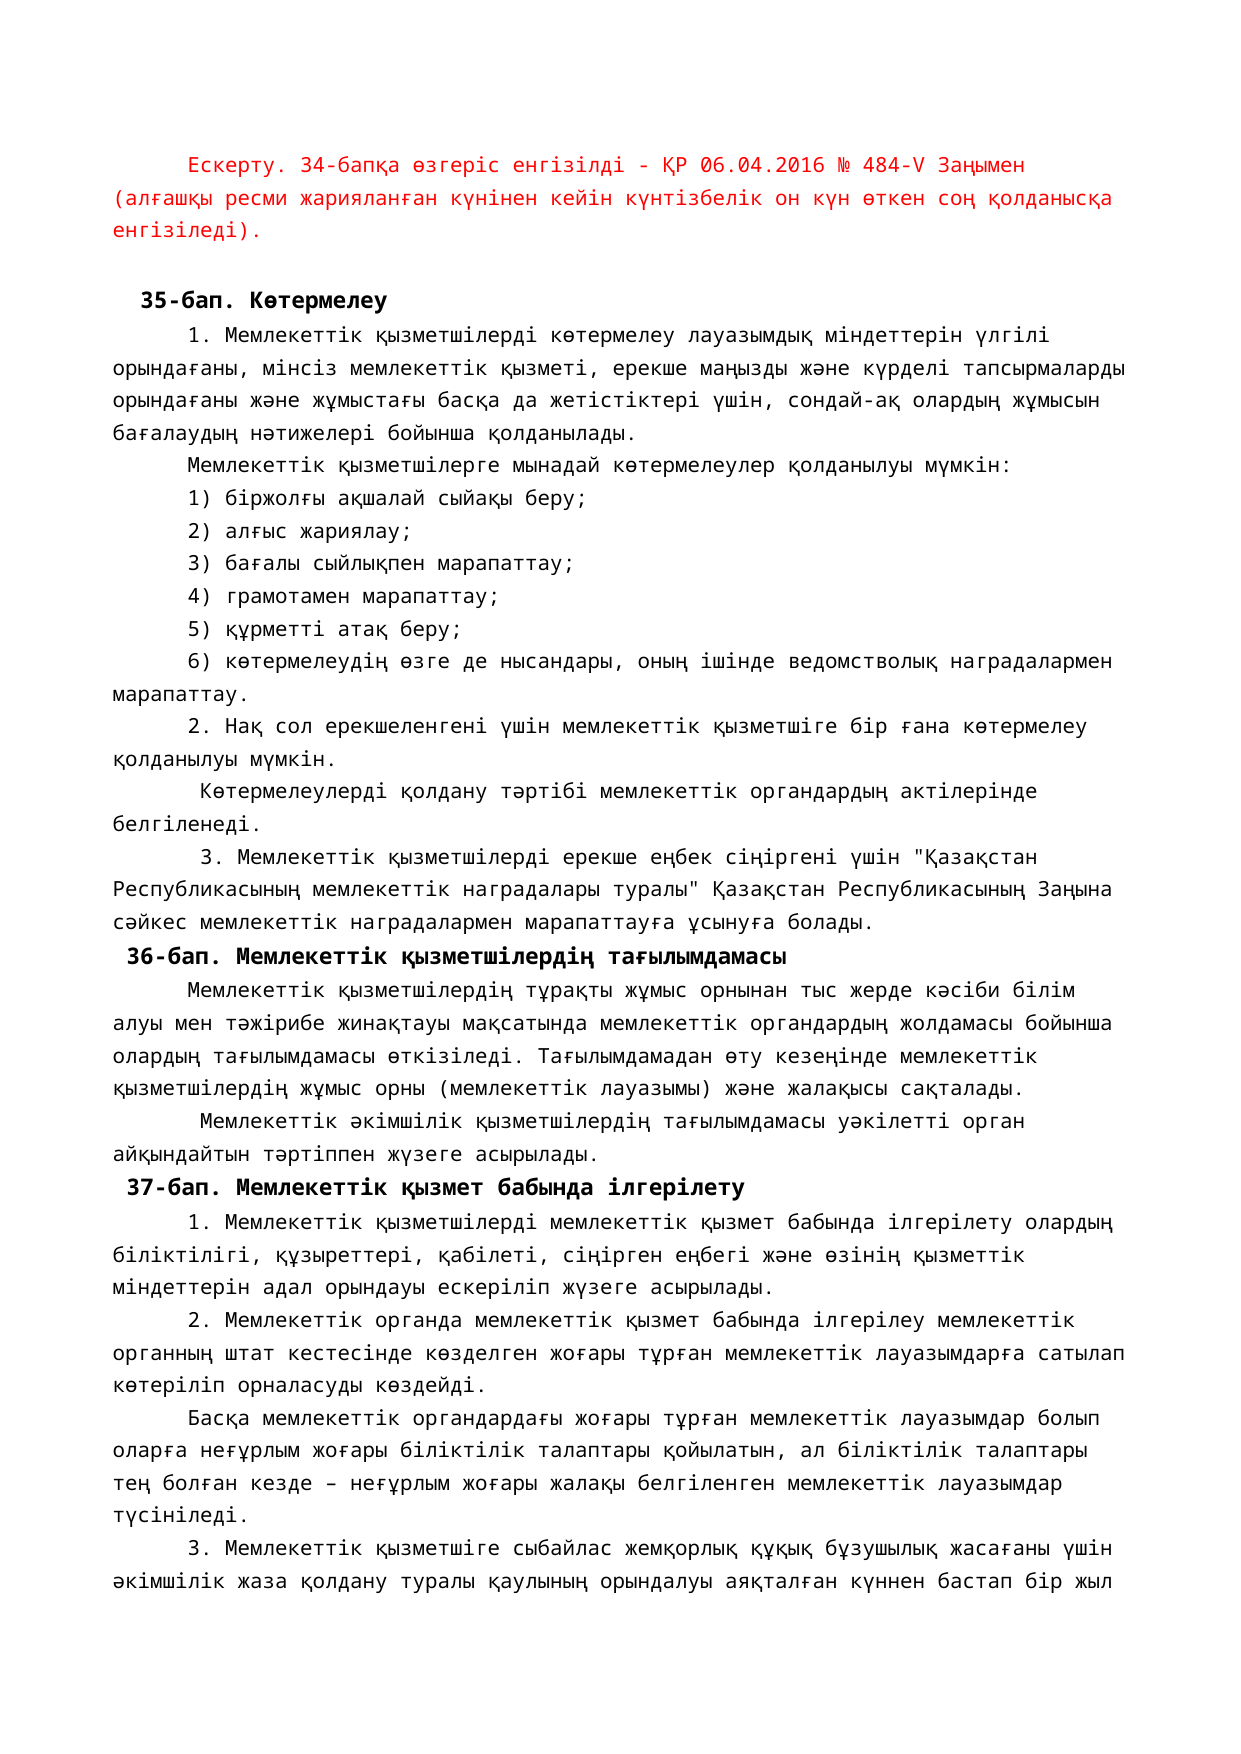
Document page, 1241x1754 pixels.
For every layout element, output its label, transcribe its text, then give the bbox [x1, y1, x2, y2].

text Ескерту. 34-бапқа өзгеріс енгізілді - ҚР 06.04.2016 № 484-V Заңымен (алғашқы ресми жарияланған күнінен кейін күнтізбелік он күн өткен соң қолданысқа енгізіледі). [112, 150, 1128, 279]
text 1. Мемлекеттік қызметшілерді көтермелеу лауазымдық міндеттерін үлгілі орындағаны, мінсіз мемлекеттік қызметі, ерекше маңызды және күрделі тапсырмаларды орындағаны және жұмыстағы басқа да жетістіктері үшін, сондай-ақ олардың жұмысын бағалаудың нәтижелері бойынша қолданылады. [112, 320, 1128, 446]
text Мемлекеттік қызметшілердің тұрақты жұмыс орнынан тыс жерде кәсіби білім алуы мен тәжірибе жинақтауы мақсатында мемлекеттік органдардың жолдамасы бойынша олардың тағылымдамасы өткізіледі. Тағылымдамадан өту кезеңінде мемлекеттік қызметшілердің жұмыс орны (мемлекеттік лауазымы) және жалақысы сақталады. [112, 976, 1128, 1102]
text Басқа мемлекеттік органдардағы жоғары тұрған мемлекеттік лауазымдар болып оларға неғұрлым жоғары біліктілік талаптары қойылатын, ал біліктілік талаптары тең болған кезде – неғұрлым жоғары жалақы белгіленген мемлекеттік лауазымдар түсініледі. [112, 1403, 1128, 1529]
text 3. Мемлекеттік қызметшілерді ерекше еңбек сіңіргені үшін "Қазақстан Республикасының мемлекеттік наградалары туралы" Қазақстан Республикасының Заңына сәйкес мемлекеттік наградалармен марапаттауға ұсынуға болады. [112, 842, 1128, 936]
text 2. Мемлекеттік органда мемлекеттік қызмет бабында ілгерілеу мемлекеттік органның штат кестесінде көзделген жоғары тұрған мемлекеттік лауазымдарға сатылап көтеріліп орналасуды көздейді. [112, 1305, 1128, 1399]
text 36-бап. Мемлекеттік қызметшілердің тағылымдамасы [112, 940, 1128, 971]
text 4) грамотамен марапаттау; [112, 581, 1128, 609]
text 6) көтермелеудің өзге де нысандары, оның ішінде ведомстволық наградалармен марапаттау. [112, 646, 1128, 707]
text 2) алғыс жариялау; [112, 516, 1128, 544]
text Мемлекеттік әкімшілік қызметшілердің тағылымдамасы уәкілетті орган айқындайтын тәртіппен жүзеге асырылады. [112, 1106, 1128, 1167]
text 37-бап. Мемлекеттік қызмет бабында ілгерілету [112, 1171, 1128, 1202]
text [112, 1533, 1128, 1594]
text 3) бағалы сыйлықпен марапаттау; [112, 548, 1128, 577]
text 35-бап. Көтермелеу [112, 284, 1128, 316]
text Мемлекеттік қызметшілерге мынадай көтермелеулер қолданылуы мүмкін: [112, 451, 1128, 479]
text 1) біржолғы ақшалай сыйақы беру; [112, 483, 1128, 512]
text 5) құрметті атақ беру; [112, 614, 1128, 642]
text 1. Мемлекеттік қызметшілерді мемлекеттік қызмет бабында ілгерілету олардың бiлiктiлiгi, құзыреттері, қабілетi, сiңiрген еңбегi және өзiнiң қызметтiк мiндеттерiн адал орындауы ескеріліп жүзеге асырылады. [112, 1207, 1128, 1301]
text Көтермелеулерді қолдану тәртібі мемлекеттік органдардың актілерінде белгіленеді. [112, 777, 1128, 838]
text 2. Нақ сол ерекшеленгені үшін мемлекеттік қызметшіге бір ғана көтермелеу қолданылуы мүмкін. [112, 711, 1128, 772]
